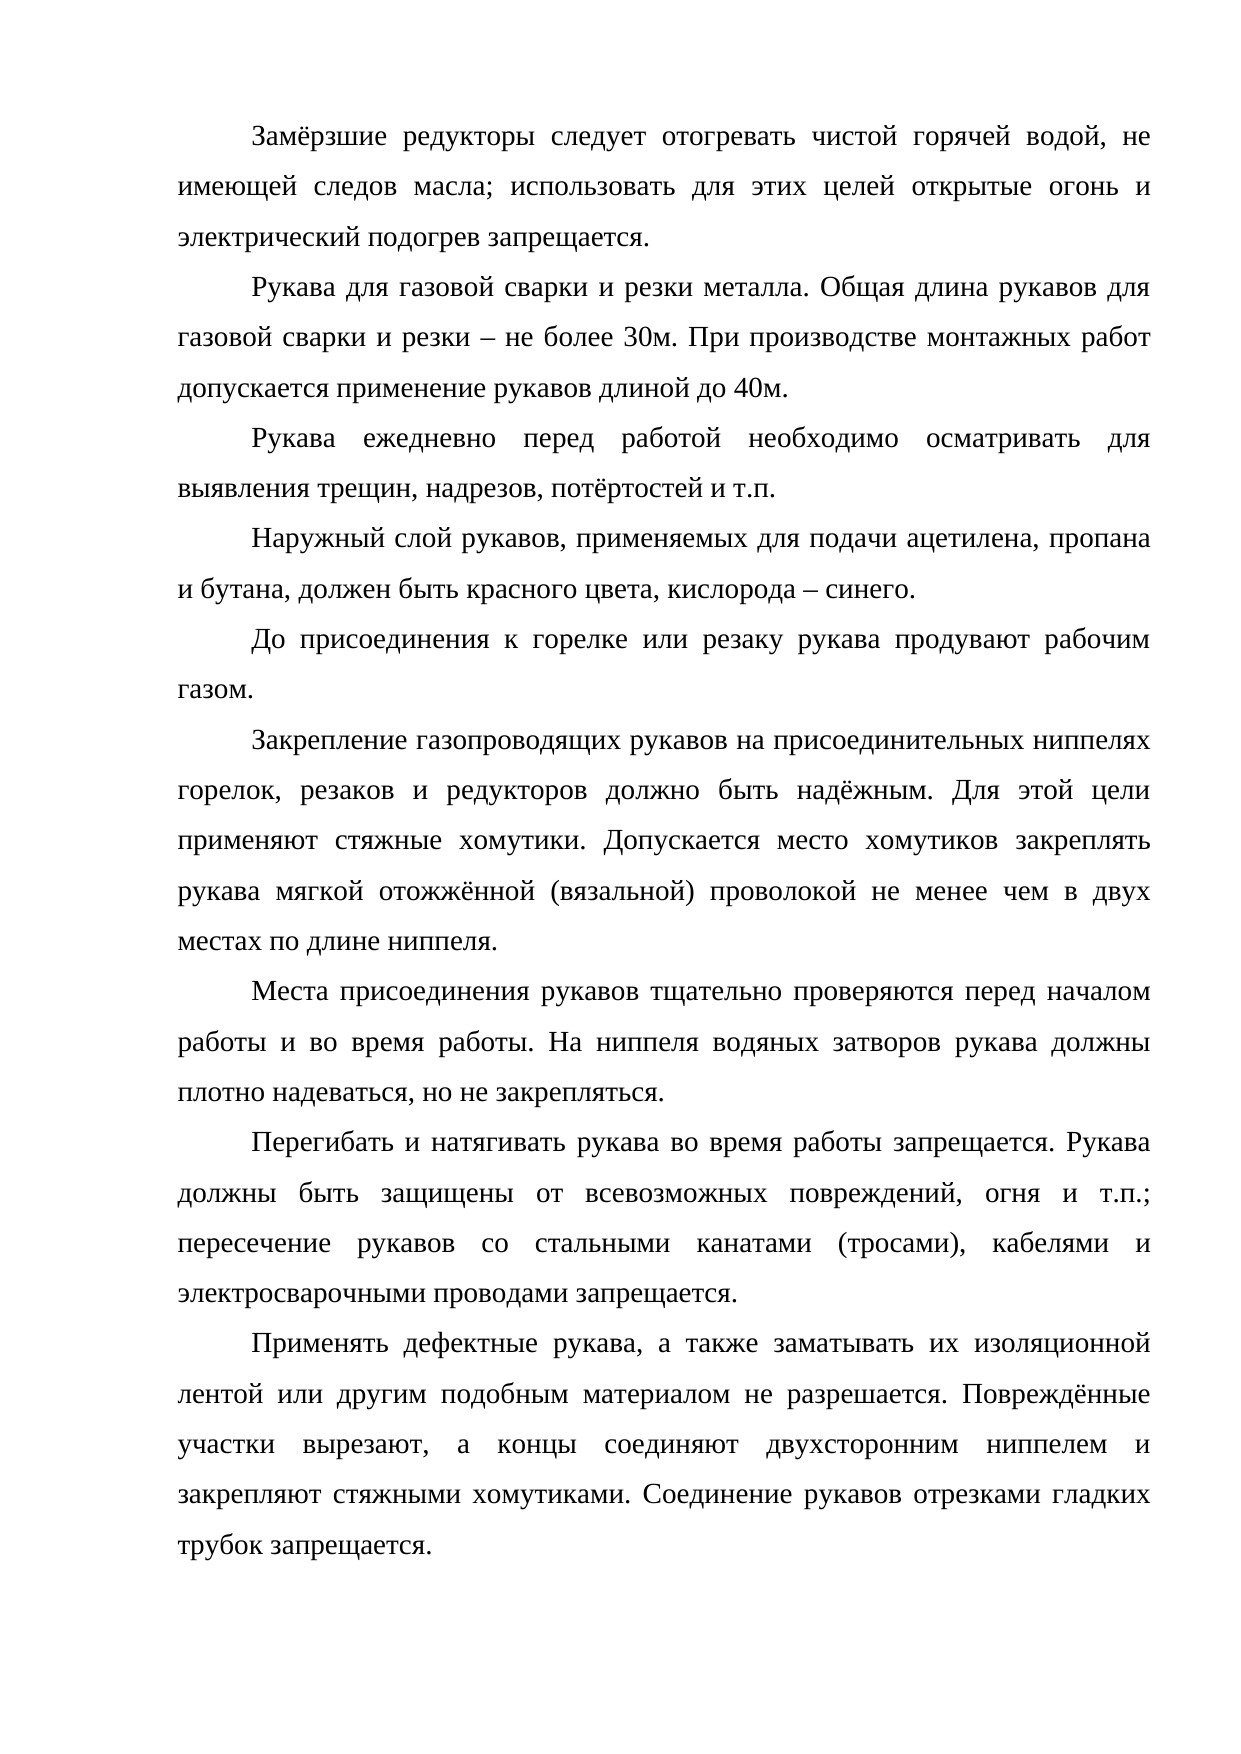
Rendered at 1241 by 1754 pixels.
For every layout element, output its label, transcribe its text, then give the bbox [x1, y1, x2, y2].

text Рукава ежедневно перед работой необходимо осматривать для выявления трещин, надрезов, потёртостей и т.п. [177, 420, 1152, 504]
text Рукава для газовой сварки и резки металла. Общая длина рукавов для газовой сварки и резки – не более 30м. При производстве монтажных работ допускается применение рукавов длиной до 40м. [177, 269, 1152, 403]
text Применять дефектные рукава, а также заматывать их изоляционной лентой или другим подобным материалом не разрешается. Повреждённые участки вырезают, а концы соединяют двухсторонним ниппелем и закрепляют стяжными хомутиками. Соединение рукавов отрезками гладких трубок запрещается. [177, 1326, 1152, 1560]
text Замёрзшие редукторы следует отогревать чистой горячей водой, не имеющей следов масла; использовать для этих целей открытые огонь и электрический подогрев запрещается. [177, 118, 1152, 252]
text До присоединения к горелке или резаку рукава продувают рабочим газом. [177, 621, 1152, 705]
text Перегибать и натягивать рукава во время работы запрещается. Рукава должны быть защищены от всевозможных повреждений, огня и т.п.; пересечение рукавов со стальными канатами (тросами), кабелями и электросварочными проводами запрещается. [177, 1124, 1152, 1309]
text Закрепление газопроводящих рукавов на присоединительных ниппелях горелок, резаков и редукторов должно быть надёжным. Для этой цели применяют стяжные хомутики. Допускается место хомутиков закреплять рукава мягкой отожжённой (вязальной) проволокой не менее чем в двух местах по длине ниппеля. [177, 722, 1152, 957]
text Наружный слой рукавов, применяемых для подачи ацетилена, пропана и бутана, должен быть красного цвета, кислорода – синего. [177, 521, 1152, 604]
text Места присоединения рукавов тщательно проверяются перед началом работы и во время работы. На ниппеля водяных затворов рукава должны плотно надеваться, но не закрепляться. [177, 973, 1152, 1108]
